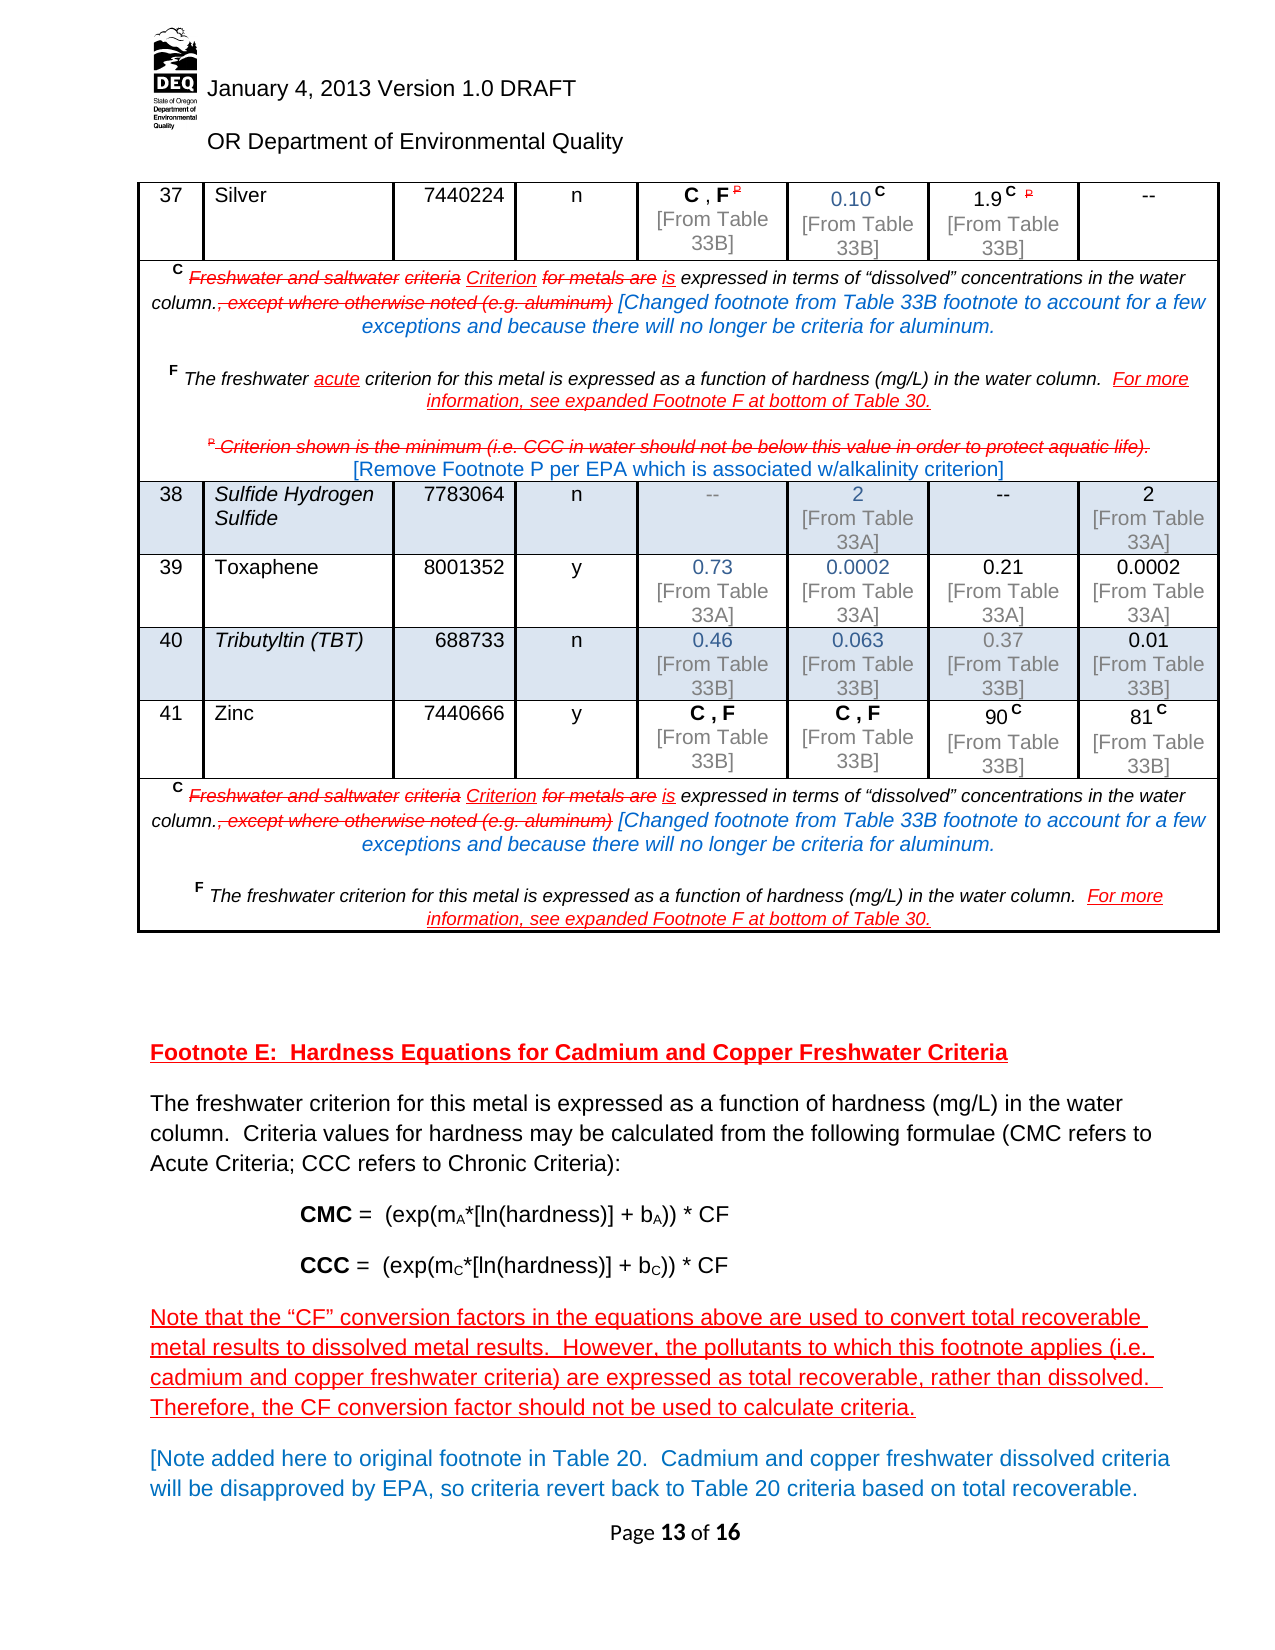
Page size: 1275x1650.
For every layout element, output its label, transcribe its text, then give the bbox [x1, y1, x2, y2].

table_cell 0.01 [From Table 33B] [1080, 628, 1217, 700]
text The freshwater criterion for this metal is expressed as a function of hardness (mg/L) in the water column. Criteria values for hardness may be calculated from the following formulae (CMC refers to Acute Criteria; CCC refers to Chronic Criteria): [150, 1090, 1200, 1177]
table_cell 7440666 [395, 701, 514, 778]
table_cell C Freshwater and saltwater criteria Criterion for metals are is expressed in terms of “dissolved” concentrations in the water column., except where otherwise noted (e.g. aluminum) [Changed footnote from Table 33B footnote to account for a few exceptions and because there will no longer be criteria for aluminum. F The freshwater acute criterion for this metal is expressed as a function of hardness (mg/L) in the water column. For more information, see expanded Footnote F at bottom of Table 30. P Criterion shown is the minimum (i.e. CCC in water should not be below this value in order to protect aquatic life). [Remove Footnote P per EPA which is associated w/alkalinity criterion] [140, 261, 1217, 481]
table_cell 0.0002 [From Table 33A] [789, 555, 927, 627]
text Footnote E: Hardness Equations for Cadmium and Copper Freshwater Criteria [150, 1039, 1200, 1065]
table_cell -- [930, 482, 1077, 554]
table_cell 81 C [From Table 33B] [1080, 701, 1217, 778]
table_cell 40 [140, 628, 202, 700]
table_cell Sulfide Hydrogen Sulfide [205, 482, 392, 554]
table_cell 0.0002 [From Table 33A] [1080, 555, 1217, 627]
table_cell Zinc [205, 701, 392, 778]
table_cell 0.10 C [From Table 33B] [789, 183, 927, 260]
table_cell 38 [140, 482, 202, 554]
table_cell 0.73 [From Table 33A] [639, 555, 786, 627]
table_cell C , F [From Table 33B] [639, 701, 786, 778]
table_cell C , F [From Table 33B] [789, 701, 927, 778]
table_cell 7440224 [395, 183, 514, 260]
table_cell C Freshwater and saltwater criteria Criterion for metals are is expressed in terms of “dissolved” concentrations in the water column., except where otherwise noted (e.g. aluminum) [Changed footnote from Table 33B footnote to account for a few exceptions and because there will no longer be criteria for aluminum. F The freshwater criterion for this metal is expressed as a function of hardness (mg/L) in the water column. For more information, see expanded Footnote F at bottom of Table 30. [140, 779, 1217, 930]
table_cell C , F P [From Table 33B] [639, 183, 786, 260]
table_cell Silver [205, 183, 392, 260]
text CMC = (exp(mA*[ln(hardness)] + bA)) * CF [300, 1201, 1200, 1228]
table_cell y [517, 555, 636, 627]
table_cell 39 [140, 555, 202, 627]
picture [153, 27, 198, 131]
table_cell y [517, 701, 636, 778]
table_cell 41 [140, 701, 202, 778]
table_cell -- [1080, 183, 1217, 260]
table_cell 2 [From Table 33A] [789, 482, 927, 554]
table_cell 8001352 [395, 555, 514, 627]
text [150, 1445, 1200, 1502]
table_cell 688733 [395, 628, 514, 700]
table_cell 37 [140, 183, 202, 260]
table_cell 0.063 [From Table 33B] [789, 628, 927, 700]
table_cell n [517, 482, 636, 554]
table_cell 2 [From Table 33A] [1080, 482, 1217, 554]
text Note that the “CF” conversion factors in the equations above are used to convert total recoverable metal results to dissolved metal results. However, the pollutants to which this footnote applies (i.e. cadmium and copper freshwater criteria) are expressed as total recoverable, rather than dissolved. Therefore, the CF conversion factor should not be used to calculate criteria. [150, 1303, 1200, 1420]
table_cell -- [639, 482, 786, 554]
table_cell 0.21 [From Table 33A] [930, 555, 1077, 627]
table_cell 0.46 [From Table 33B] [639, 628, 786, 700]
table_cell 1.9 C P [From Table 33B] [930, 183, 1077, 260]
table_cell 90 C [From Table 33B] [930, 701, 1077, 778]
table_cell Tributyltin (TBT) [205, 628, 392, 700]
table_cell 7783064 [395, 482, 514, 554]
table_cell n [517, 183, 636, 260]
text CCC = (exp(mC*[ln(hardness)] + bC)) * CF [300, 1252, 1200, 1279]
table_cell Toxaphene [205, 555, 392, 627]
table_cell n [517, 628, 636, 700]
table_cell 0.37 [From Table 33B] [930, 628, 1077, 700]
